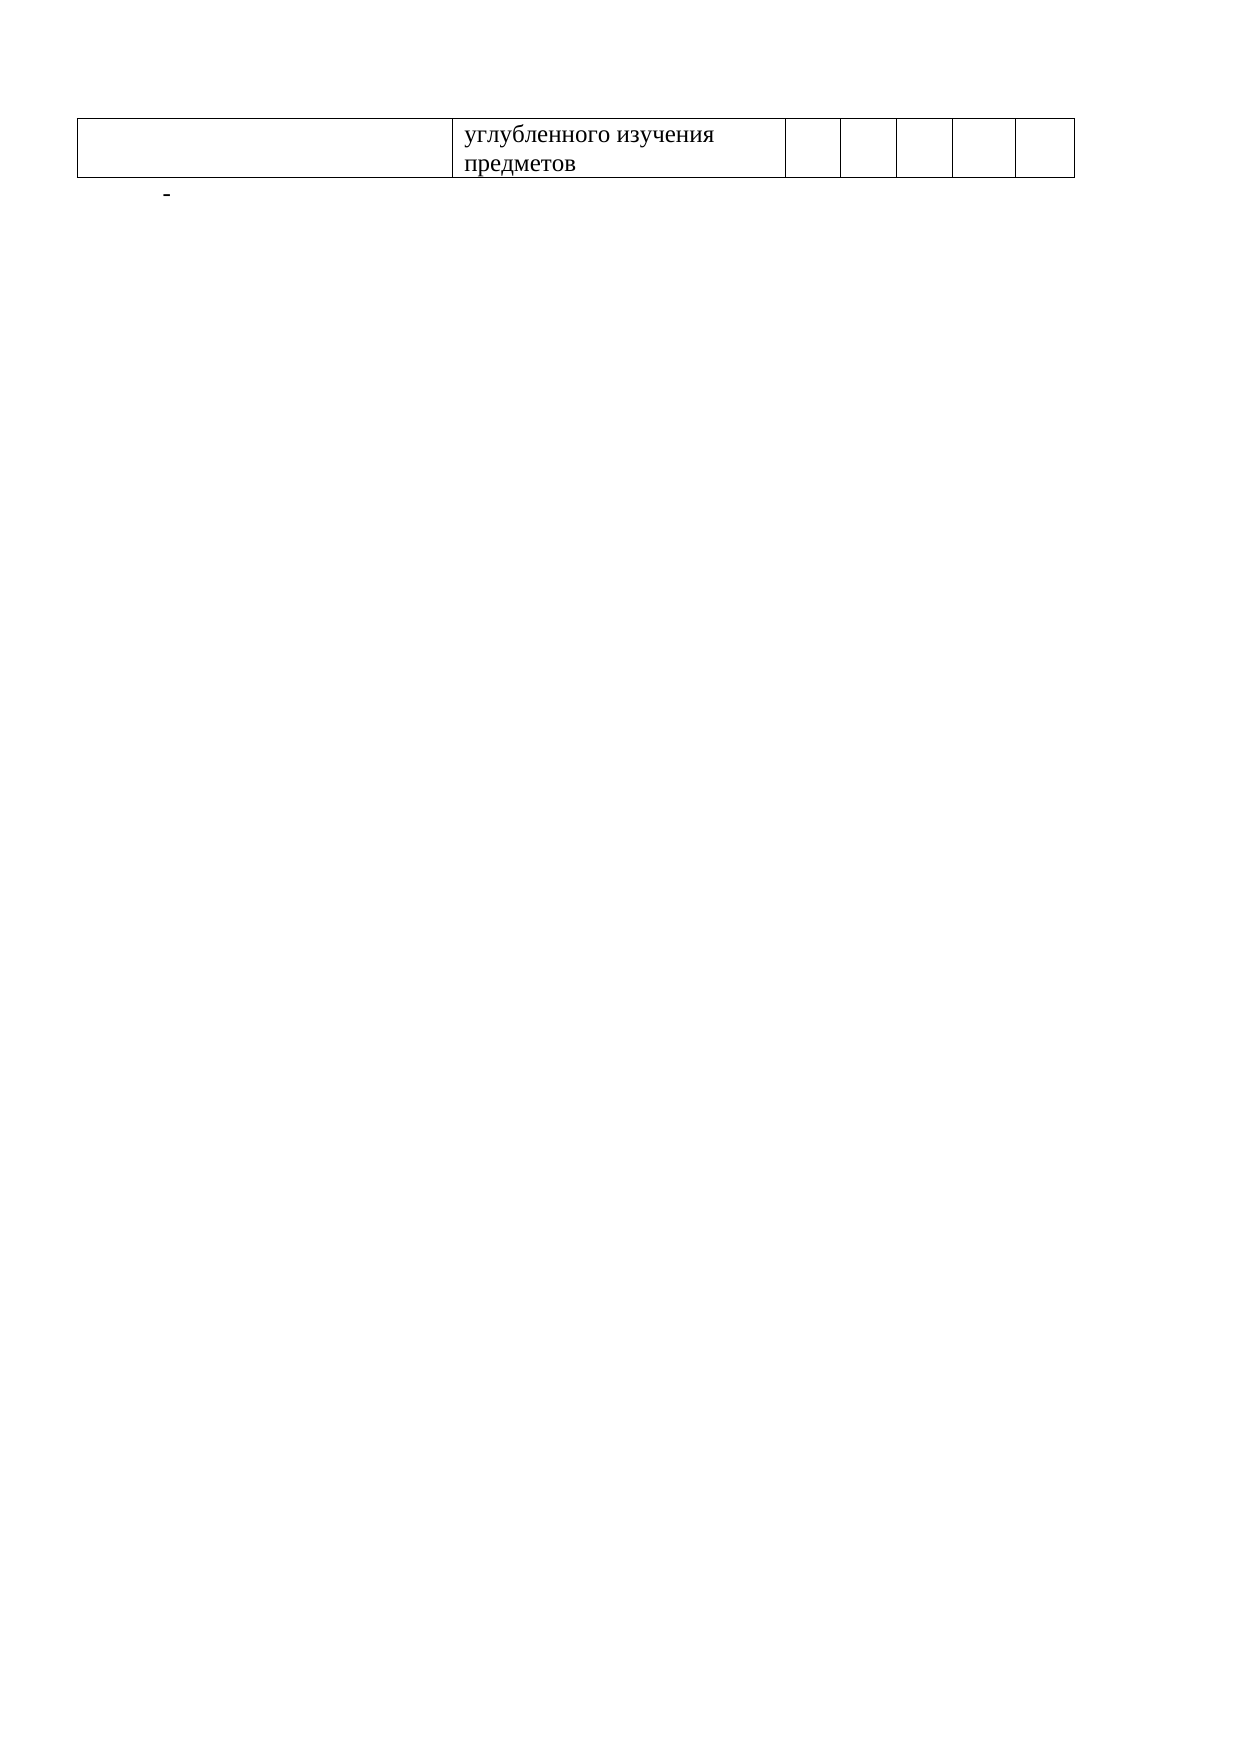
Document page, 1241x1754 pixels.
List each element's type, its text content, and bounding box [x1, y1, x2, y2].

table_cell [786, 119, 840, 177]
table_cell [78, 119, 452, 177]
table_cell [453, 119, 785, 177]
table_cell [841, 119, 896, 177]
table_cell [953, 119, 1015, 177]
table_cell 1 [1016, 119, 1074, 177]
table_cell [897, 119, 952, 177]
